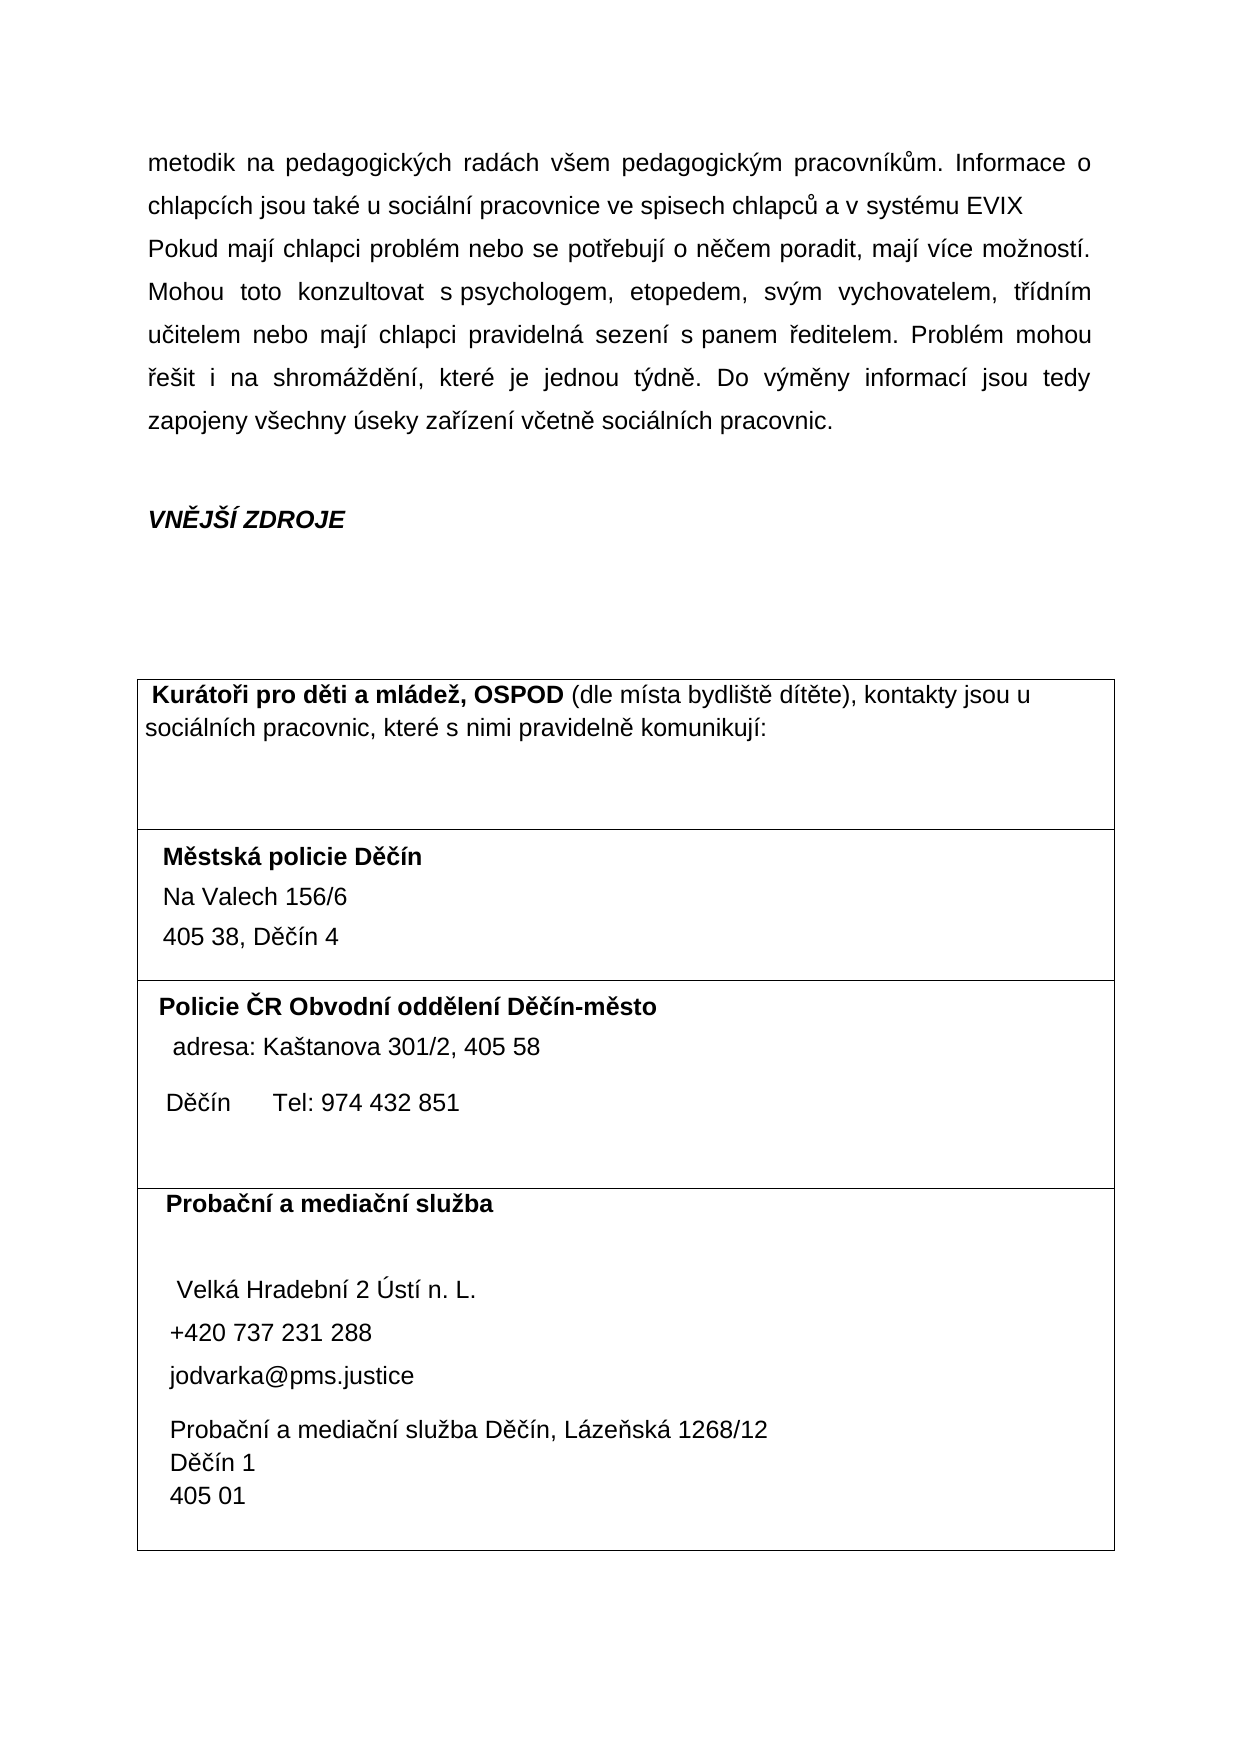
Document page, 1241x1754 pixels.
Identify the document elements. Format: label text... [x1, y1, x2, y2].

table_cell Policie ČR Obvodní oddělení Děčín-město adresa: Kaštanova 301/2, 405 58 Děčín Tel: 974 432 851 [138, 981, 1114, 1188]
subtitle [148, 148, 1093, 219]
table_header Kurátoři pro děti a mládež, OSPOD (dle místa bydliště dítěte), kontakty jsou u sociálních pracovnic, které s nimi pravidelně komunikují: [138, 680, 1114, 829]
table_cell Probační a mediační služba Velká Hradební 2 Ústí n. L. +420 737 231 288 jodvarka@pms.justice Probační a mediační služba Děčín, Lázeňská 1268/12 Děčín 1 405 01 [138, 1189, 1114, 1550]
subtitle VNĚJŠÍ ZDROJE [148, 506, 1093, 534]
table_cell Městská policie Děčín Na Valech 156/6 405 38, Děčín 4 [138, 830, 1114, 980]
subtitle Pokud mají chlapci problém nebo se potřebují o něčem poradit, mají více možností. Mohou toto konzultovat s psychologem, etopedem, svým vychovatelem, třídním učitelem nebo mají chlapci pravidelná sezení s panem ředitelem. Problém mohou řešit i na shromáždění, které je jednou týdně. Do výměny informací jsou tedy zapojeny všechny úseky zařízení včetně sociálních pracovnic. [148, 234, 1093, 435]
